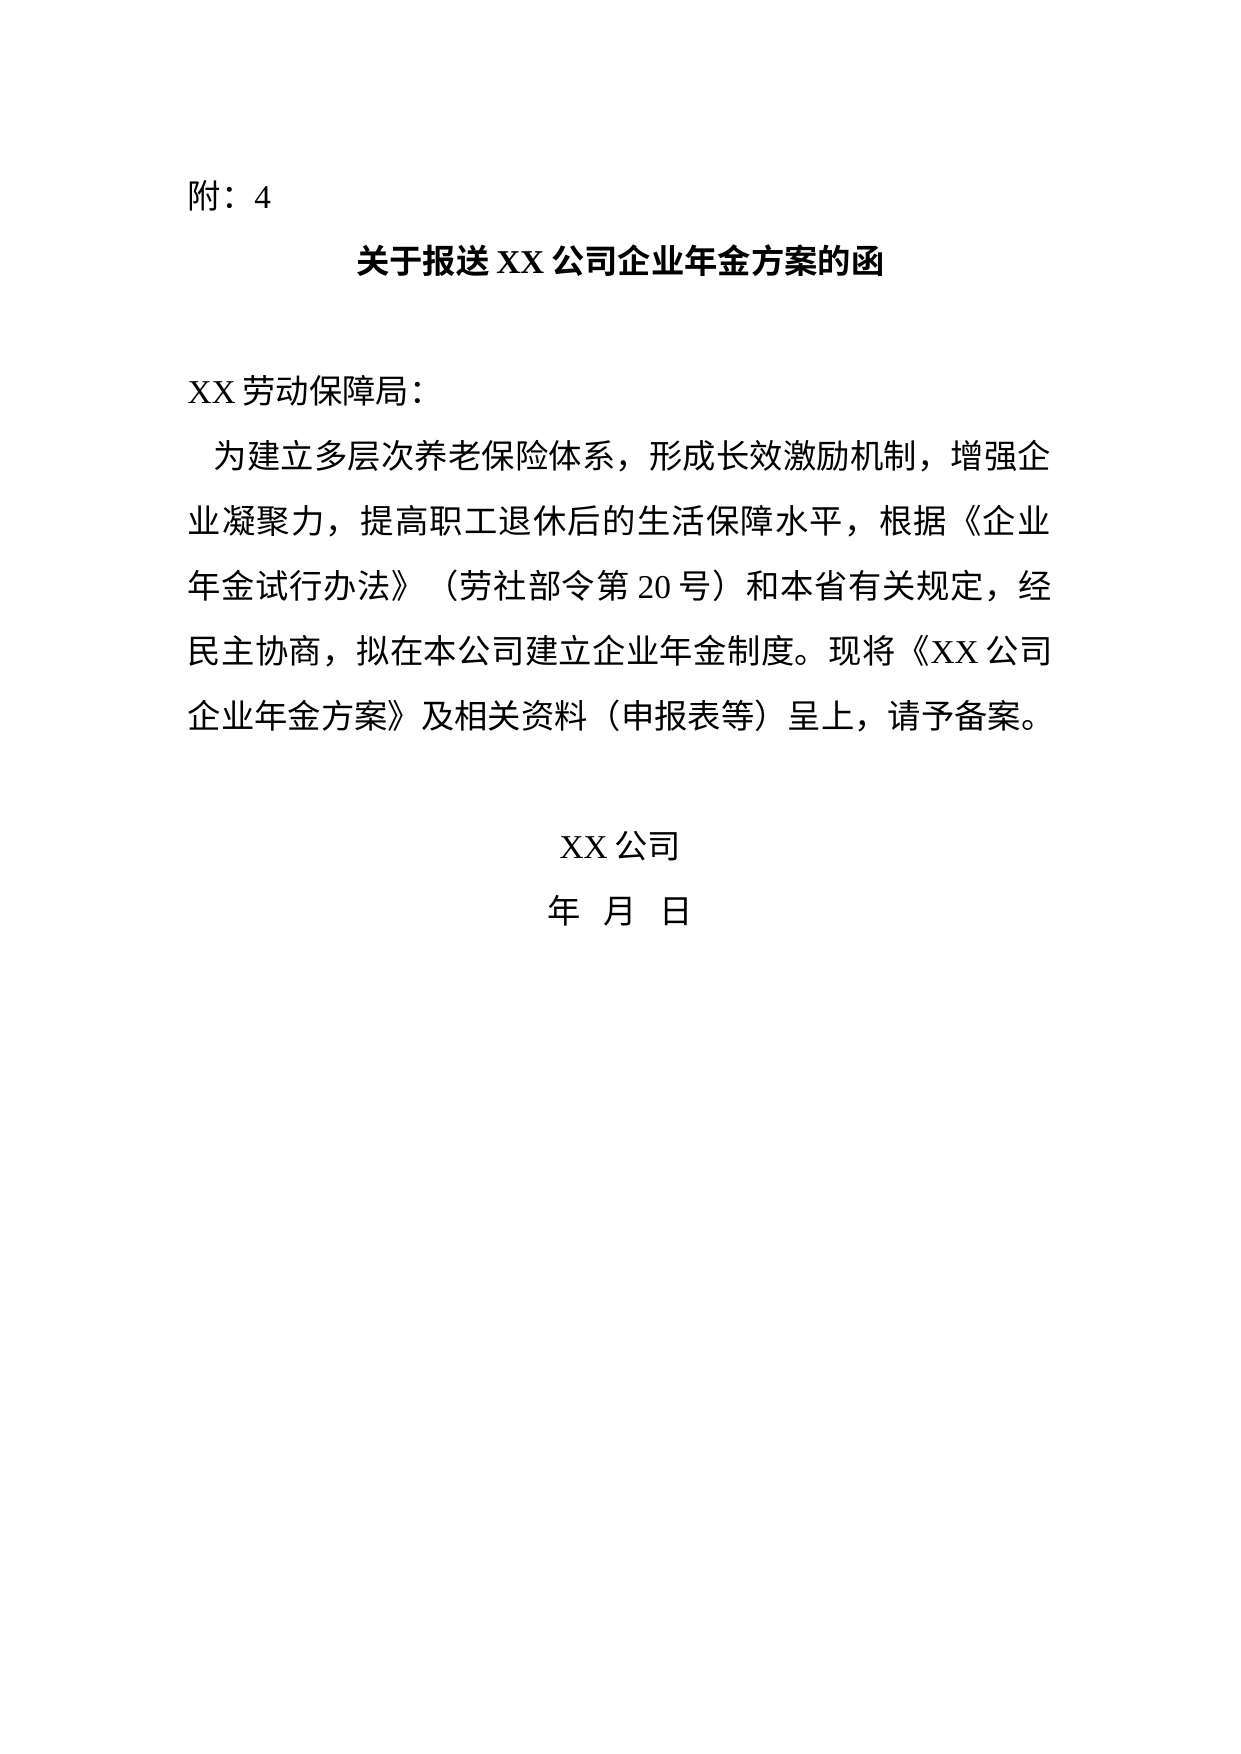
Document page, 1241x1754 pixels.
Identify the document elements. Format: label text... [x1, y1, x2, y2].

text XX公司 [187, 812, 1053, 877]
text 年 月 日 [187, 877, 1053, 942]
text 为建立多层次养老保险体系，形成长效激励机制，增强企业凝聚力，提高职工退休后的生活保障水平，根据《企业年金试行办法》（劳社部令第20号）和本省有关规定，经民主协商，拟在本公司建立企业年金制度。现将《XX公司企业年金方案》及相关资料（申报表等）呈上，请予备案。 [187, 422, 1053, 747]
text XX劳动保障局： [187, 357, 1053, 422]
text 关于报送XX公司企业年金方案的函 [187, 227, 1053, 292]
text 附：4 [187, 162, 1053, 227]
